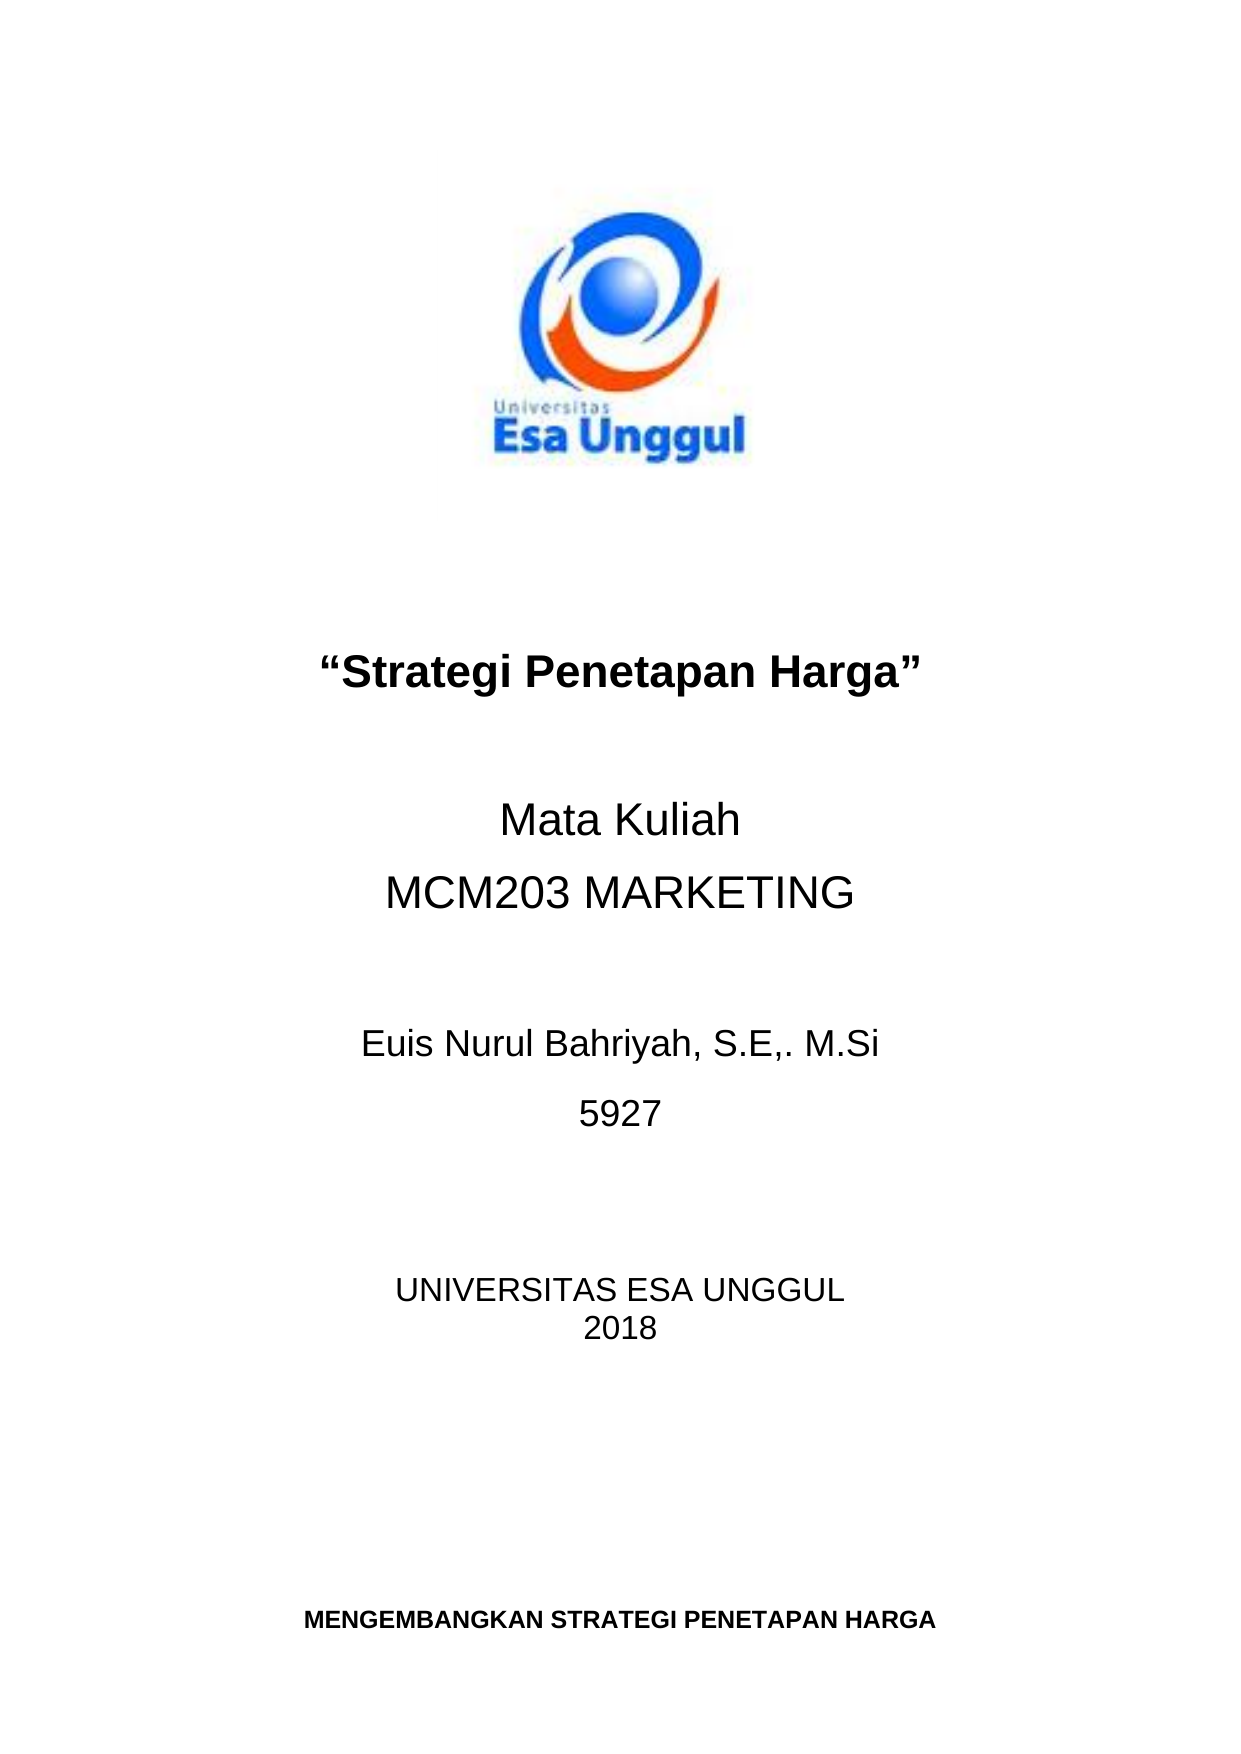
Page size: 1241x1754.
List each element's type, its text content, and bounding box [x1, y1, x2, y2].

text Euis Nurul Bahriyah, S.E,. M.Si [150, 1021, 1090, 1064]
text 2018 [150, 1308, 1090, 1346]
picture [436, 150, 804, 521]
text 5927 [150, 1091, 1090, 1134]
text MCM203 MARKETING [150, 866, 1090, 946]
text “Strategi Penetapan Harga” [150, 645, 1090, 698]
text UNIVERSITAS ESA UNGGUL [150, 1269, 1090, 1308]
text MENGEMBANGKAN STRATEGI PENETAPAN HARGA [150, 1605, 1090, 1634]
text Mata Kuliah [150, 792, 1090, 845]
